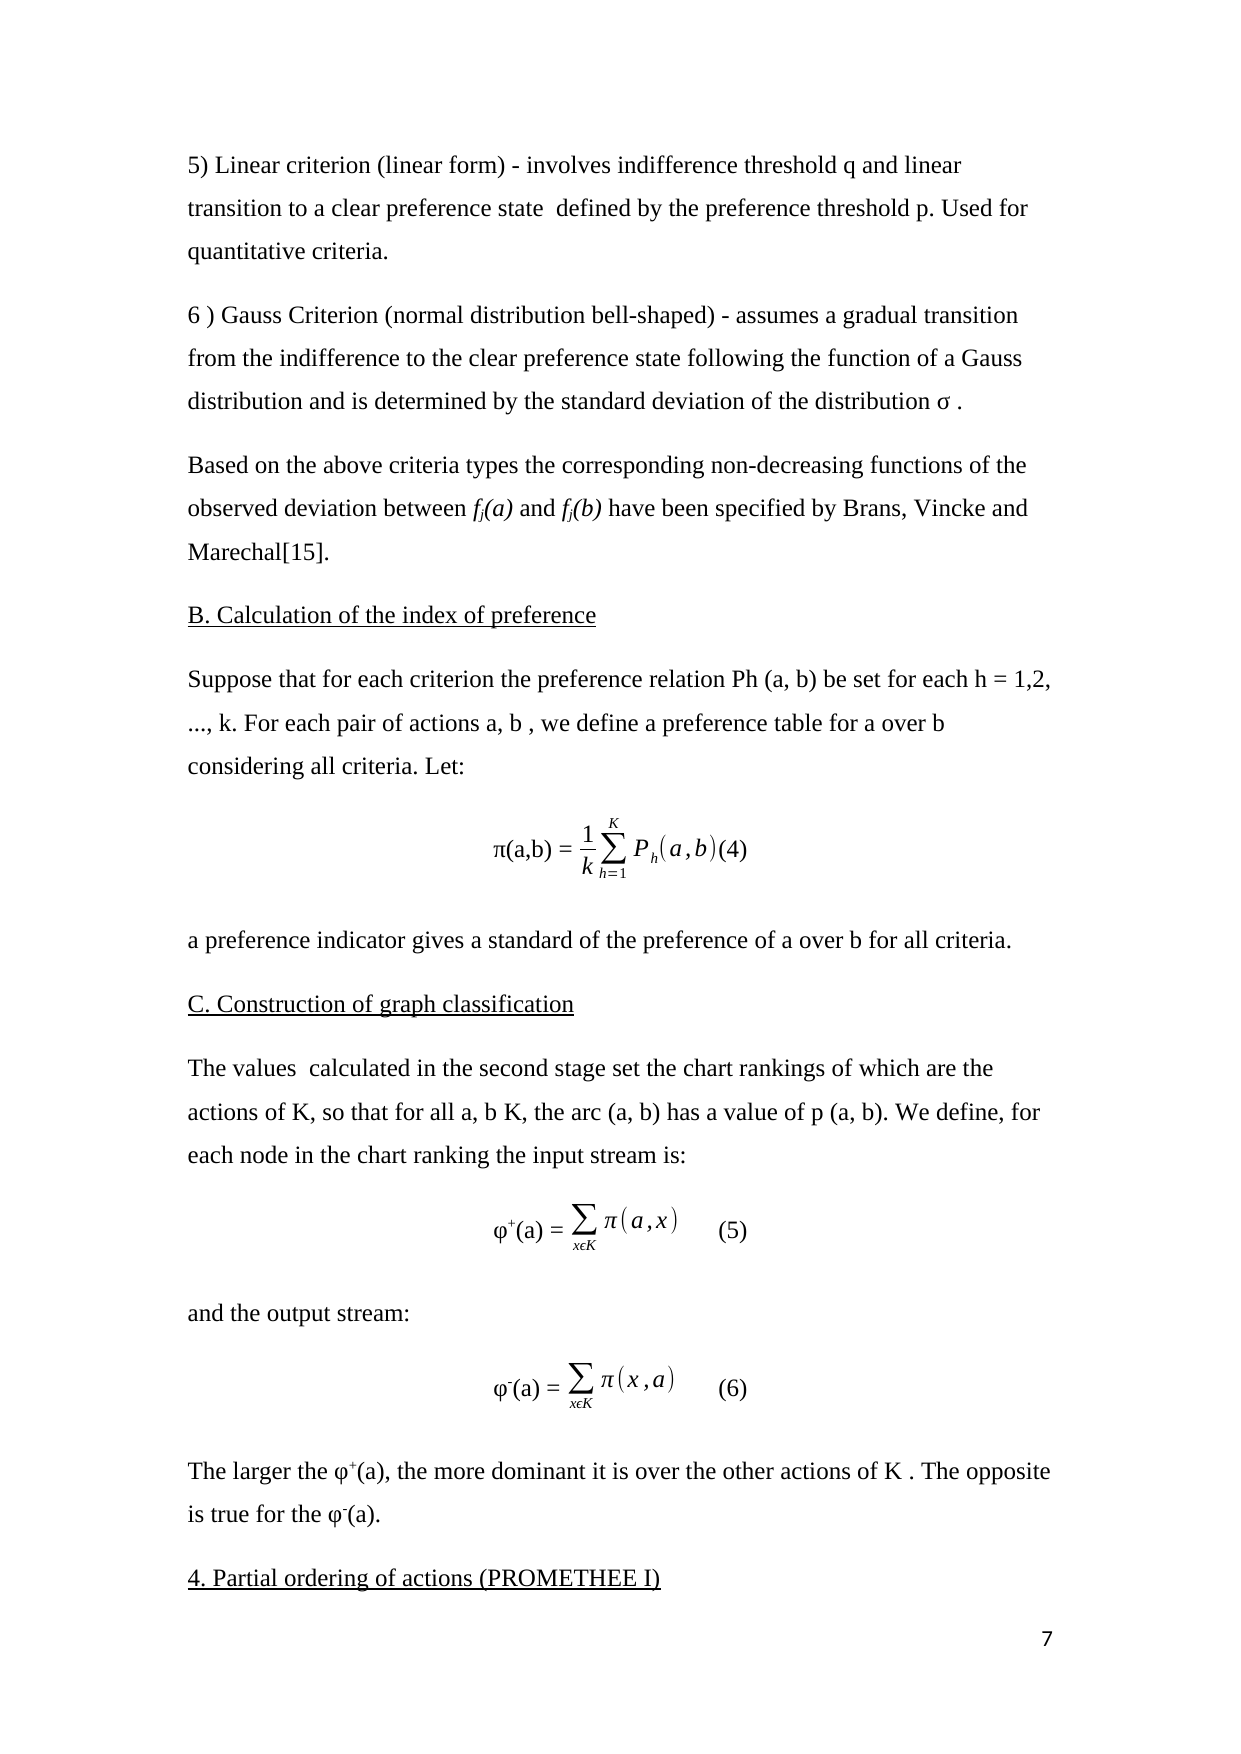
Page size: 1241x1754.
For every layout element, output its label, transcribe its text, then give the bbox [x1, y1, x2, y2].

text 5) Linear criterion (linear form) - involves indifference threshold q and linear transition to a clear preference state defined by the preference threshold p. Used for quantitative criteria. [187, 150, 1053, 265]
text Suppose that for each criterion the preference relation Ph (a, b) be set for each h = 1,2, ..., k. For each pair of actions a, b , we define a preference table for a over b considering all criteria. Let: [187, 664, 1053, 779]
text π(a,b) = (4) [187, 815, 1053, 882]
text and the output stream: [187, 1298, 1053, 1327]
text B. Calculation of the index of preference [187, 601, 1053, 629]
text C. Construction of graph classification [187, 989, 1053, 1018]
text 6 ) Gauss Criterion (normal distribution bell-shaped) - assumes a gradual transition from the indifference to the clear preference state following the function of a Gauss distribution and is determined by the standard deviation of the distribution σ . [187, 300, 1053, 415]
text The larger the φ+(a), the more dominant it is over the other actions of K . The opposite is true for the φ-(a). [187, 1456, 1053, 1528]
text 4. Partial ordering of actions (PROMETHEE I) [187, 1563, 1053, 1592]
text a preference indicator gives a standard of the preference of a over b for all criteria. [187, 926, 1053, 954]
text φ-(a) = (6) [187, 1362, 1053, 1413]
text Based on the above criteria types the corresponding non-decreasing functions of the observed deviation between fj(a) and fj(b) have been specified by Brans, Vincke and Marechal[15]. [187, 450, 1053, 565]
text φ+(a) = (5) [187, 1204, 1053, 1254]
text The values ​​ calculated in the second stage set the chart rankings of which are the actions of K, so that for all a, b ​​K, the arc (a, b) has a value of p (a, b). We define, for each node in the chart ranking the input stream is: [187, 1053, 1053, 1168]
